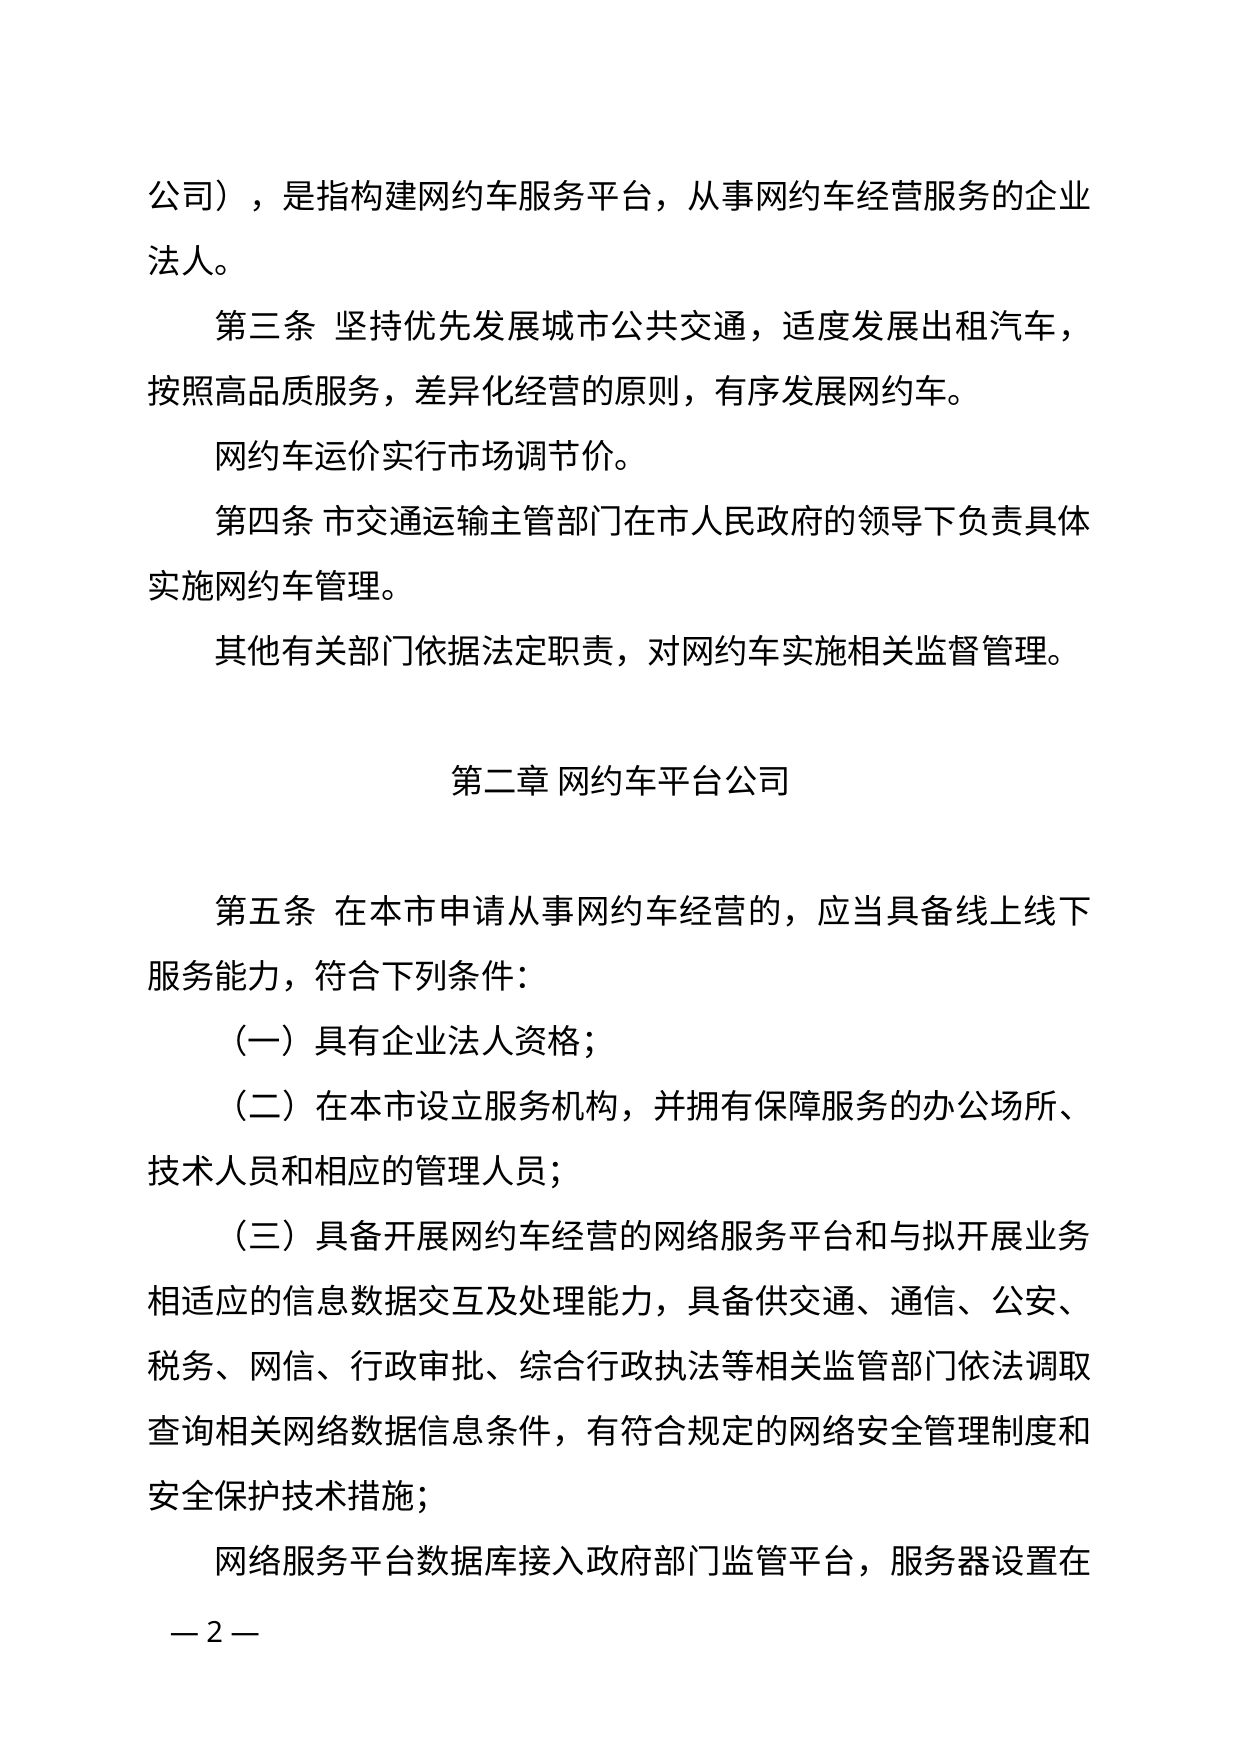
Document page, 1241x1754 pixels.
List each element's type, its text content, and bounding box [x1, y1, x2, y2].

text 第三条 坚持优先发展城市公共交通，适度发展出租汽车，按照高品质服务，差异化经营的原则，有序发展网约车。 [148, 292, 1093, 422]
text 第二章 网约车平台公司 [148, 747, 1093, 812]
list 第四条 市交通运输主管部门在市人民政府的领导下负责具体实施网约车管理。 [148, 487, 1093, 617]
text （三）具备开展网约车经营的网络服务平台和与拟开展业务相适应的信息数据交互及处理能力，具备供交通、通信、公安、税务、网信、行政审批、综合行政执法等相关监管部门依法调取查询相关网络数据信息条件，有符合规定的网络安全管理制度和安全保护技术措施； [148, 1202, 1093, 1527]
text （二）在本市设立服务机构，并拥有保障服务的办公场所、技术人员和相应的管理人员； [148, 1072, 1093, 1202]
text 网约车运价实行市场调节价。 [148, 422, 1093, 487]
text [148, 1527, 1093, 1592]
text （一）具有企业法人资格； [148, 1007, 1093, 1072]
text 第五条 在本市申请从事网约车经营的，应当具备线上线下服务能力，符合下列条件： [148, 877, 1093, 1007]
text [148, 162, 1093, 292]
list 其他有关部门依据法定职责，对网约车实施相关监督管理。 [148, 617, 1093, 682]
